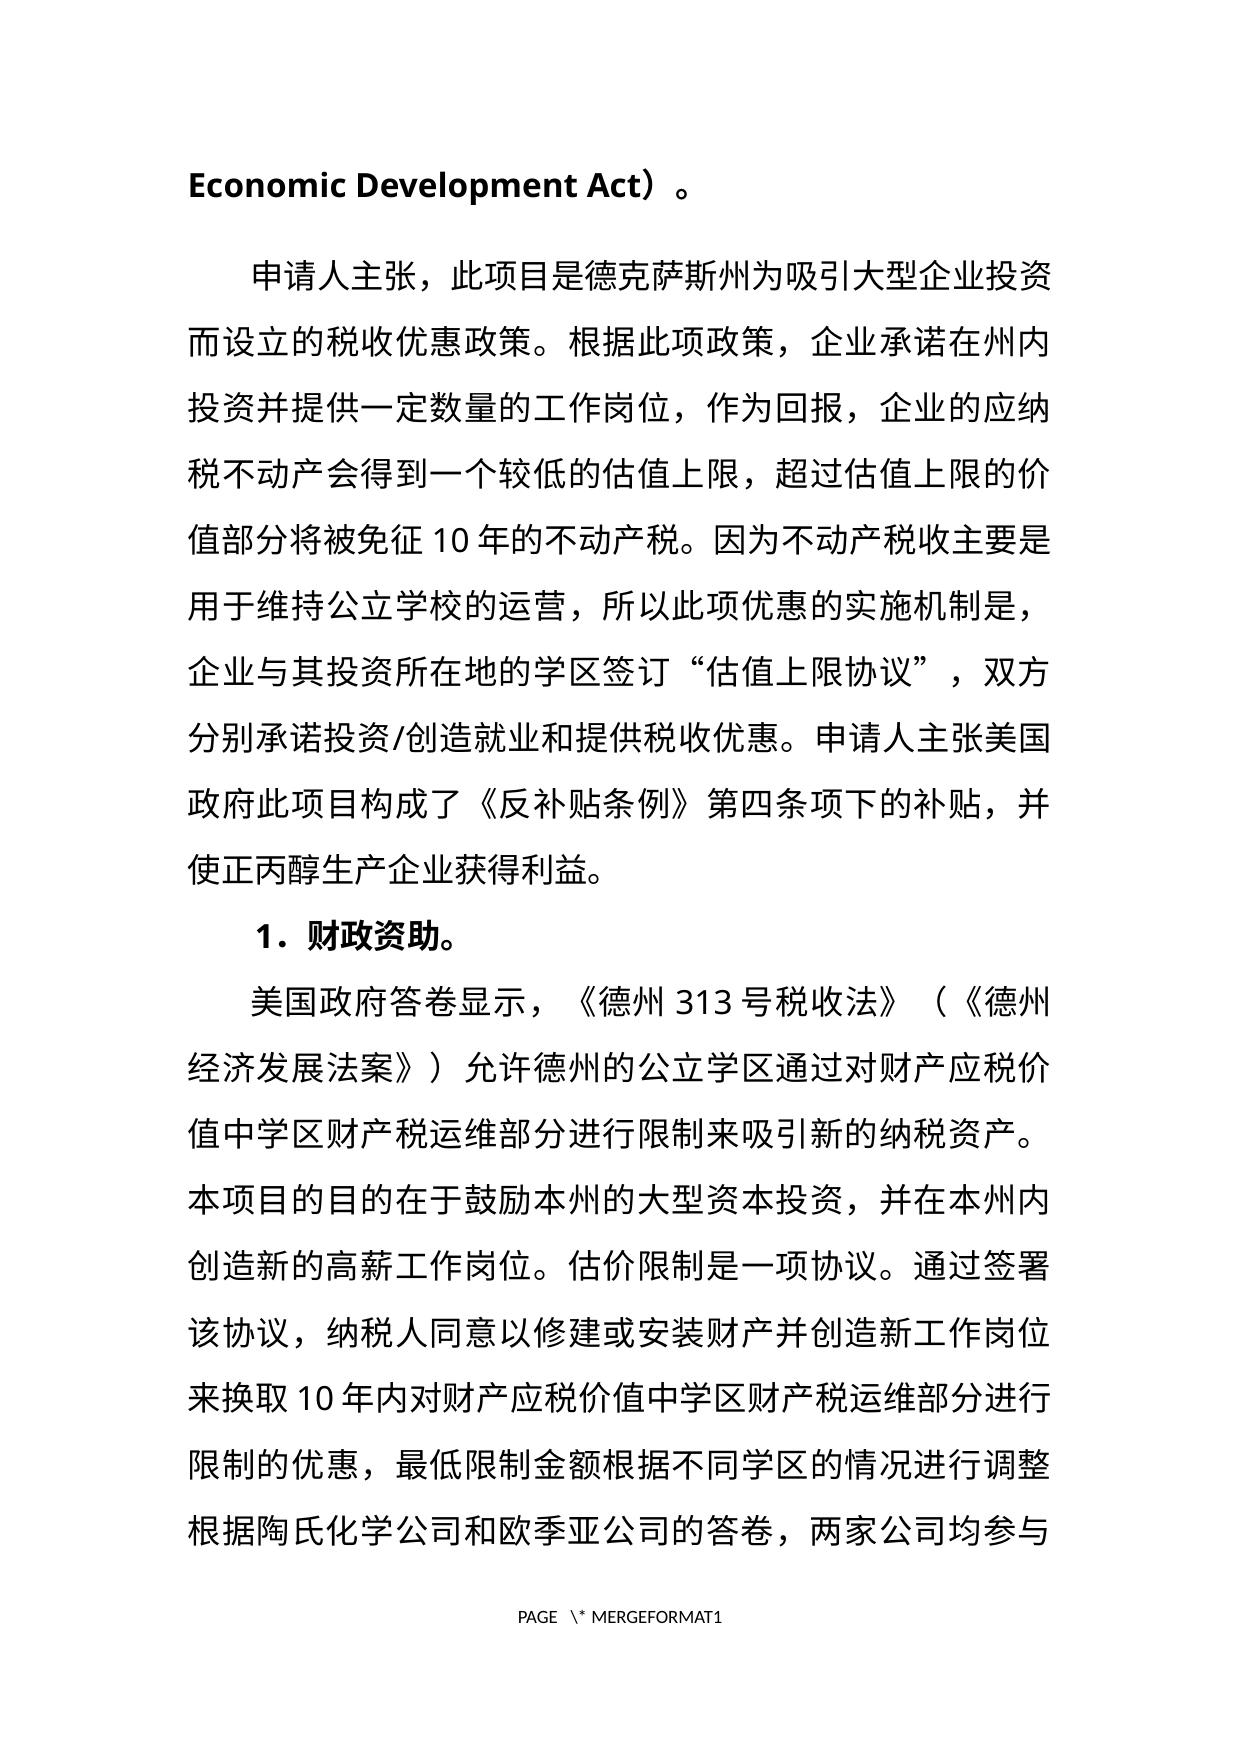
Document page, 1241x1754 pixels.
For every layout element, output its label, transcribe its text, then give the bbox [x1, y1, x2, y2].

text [187, 967, 1053, 1562]
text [187, 151, 1053, 217]
text 1．财政资助。 [187, 901, 1053, 967]
text 申请人主张，此项目是德克萨斯州为吸引大型企业投资而设立的税收优惠政策。根据此项政策，企业承诺在州内投资并提供一定数量的工作岗位，作为回报，企业的应纳税不动产会得到一个较低的估值上限，超过估值上限的价值部分将被免征10年的不动产税。因为不动产税收主要是用于维持公立学校的运营，所以此项优惠的实施机制是，企业与其投资所在地的学区签订“估值上限协议”，双方分别承诺投资/创造就业和提供税收优惠。申请人主张美国政府此项目构成了《反补贴条例》第四条项下的补贴，并使正丙醇生产企业获得利益。 [187, 241, 1053, 901]
